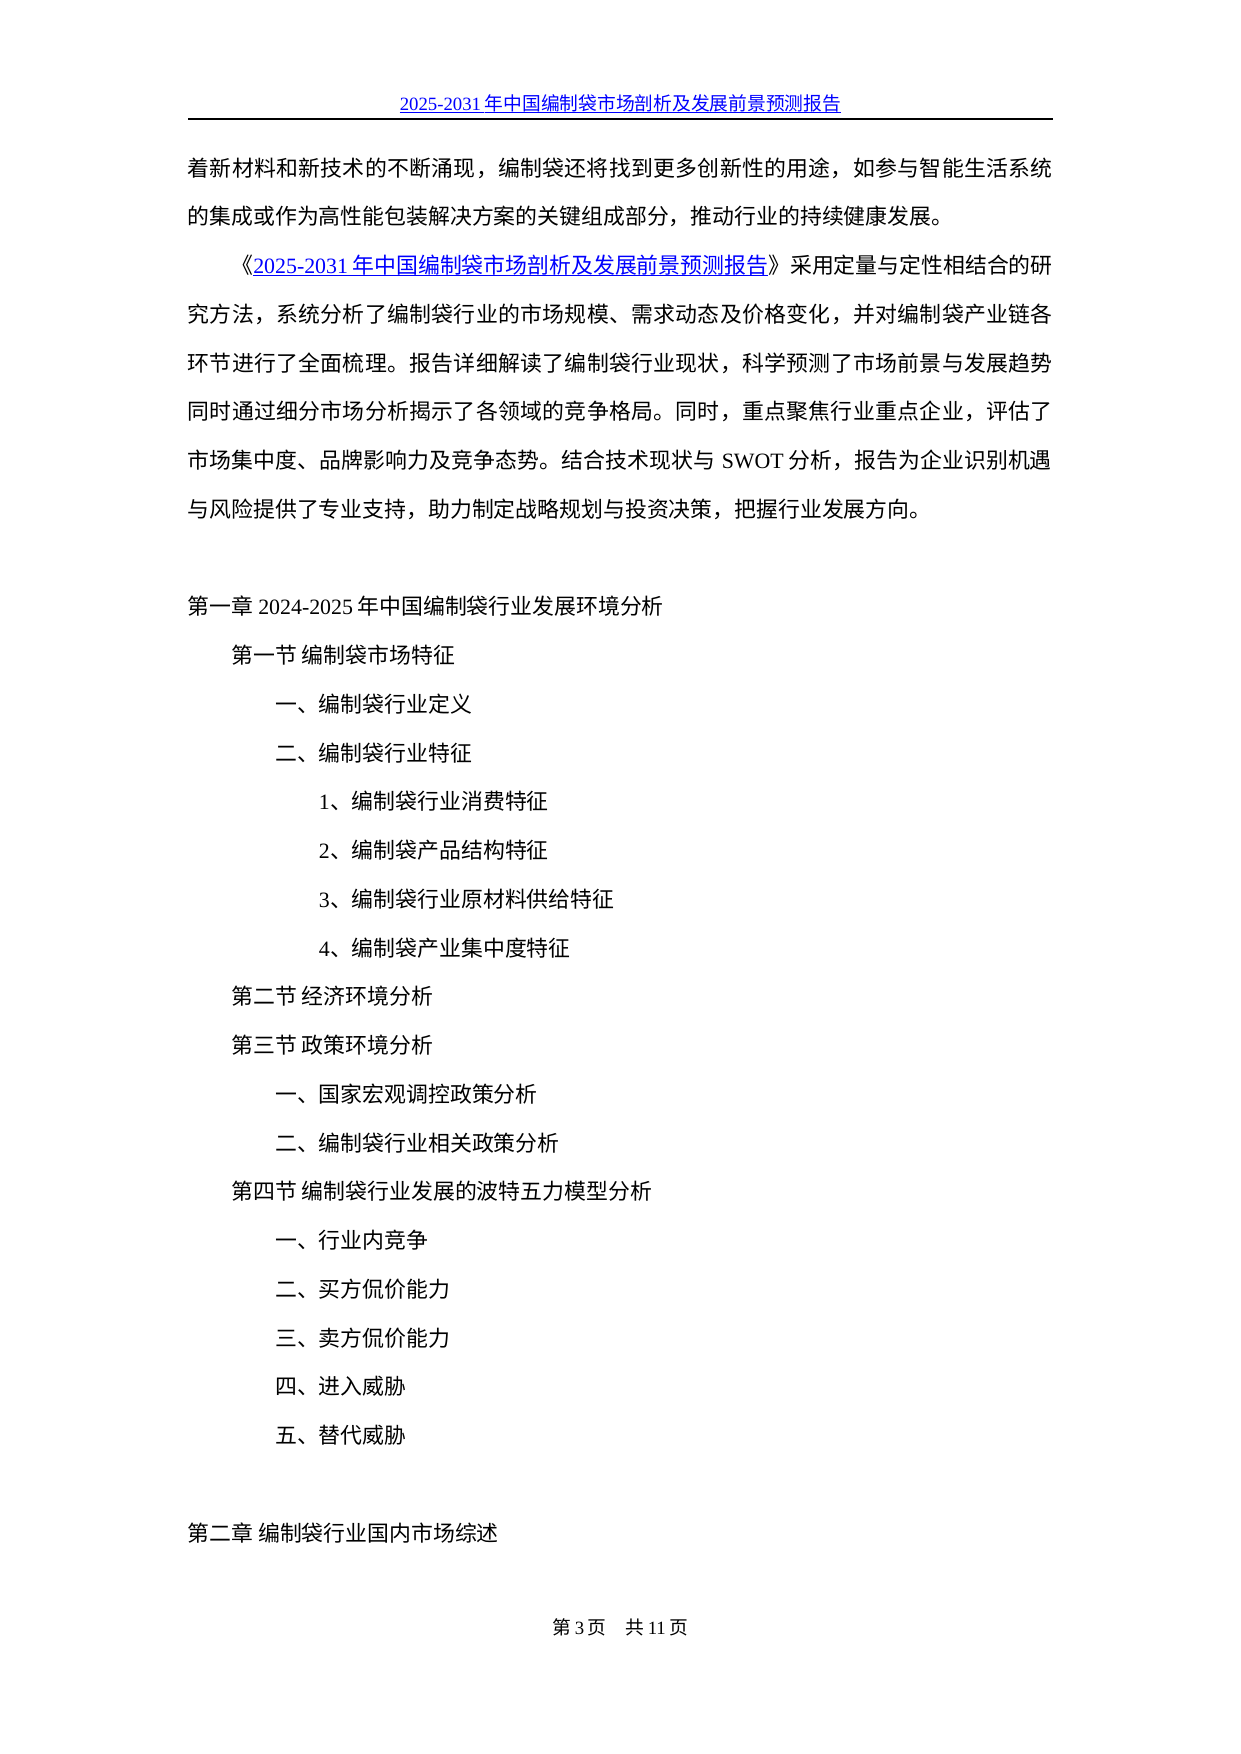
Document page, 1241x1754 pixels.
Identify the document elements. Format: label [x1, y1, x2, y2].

text [187, 150, 1053, 1548]
